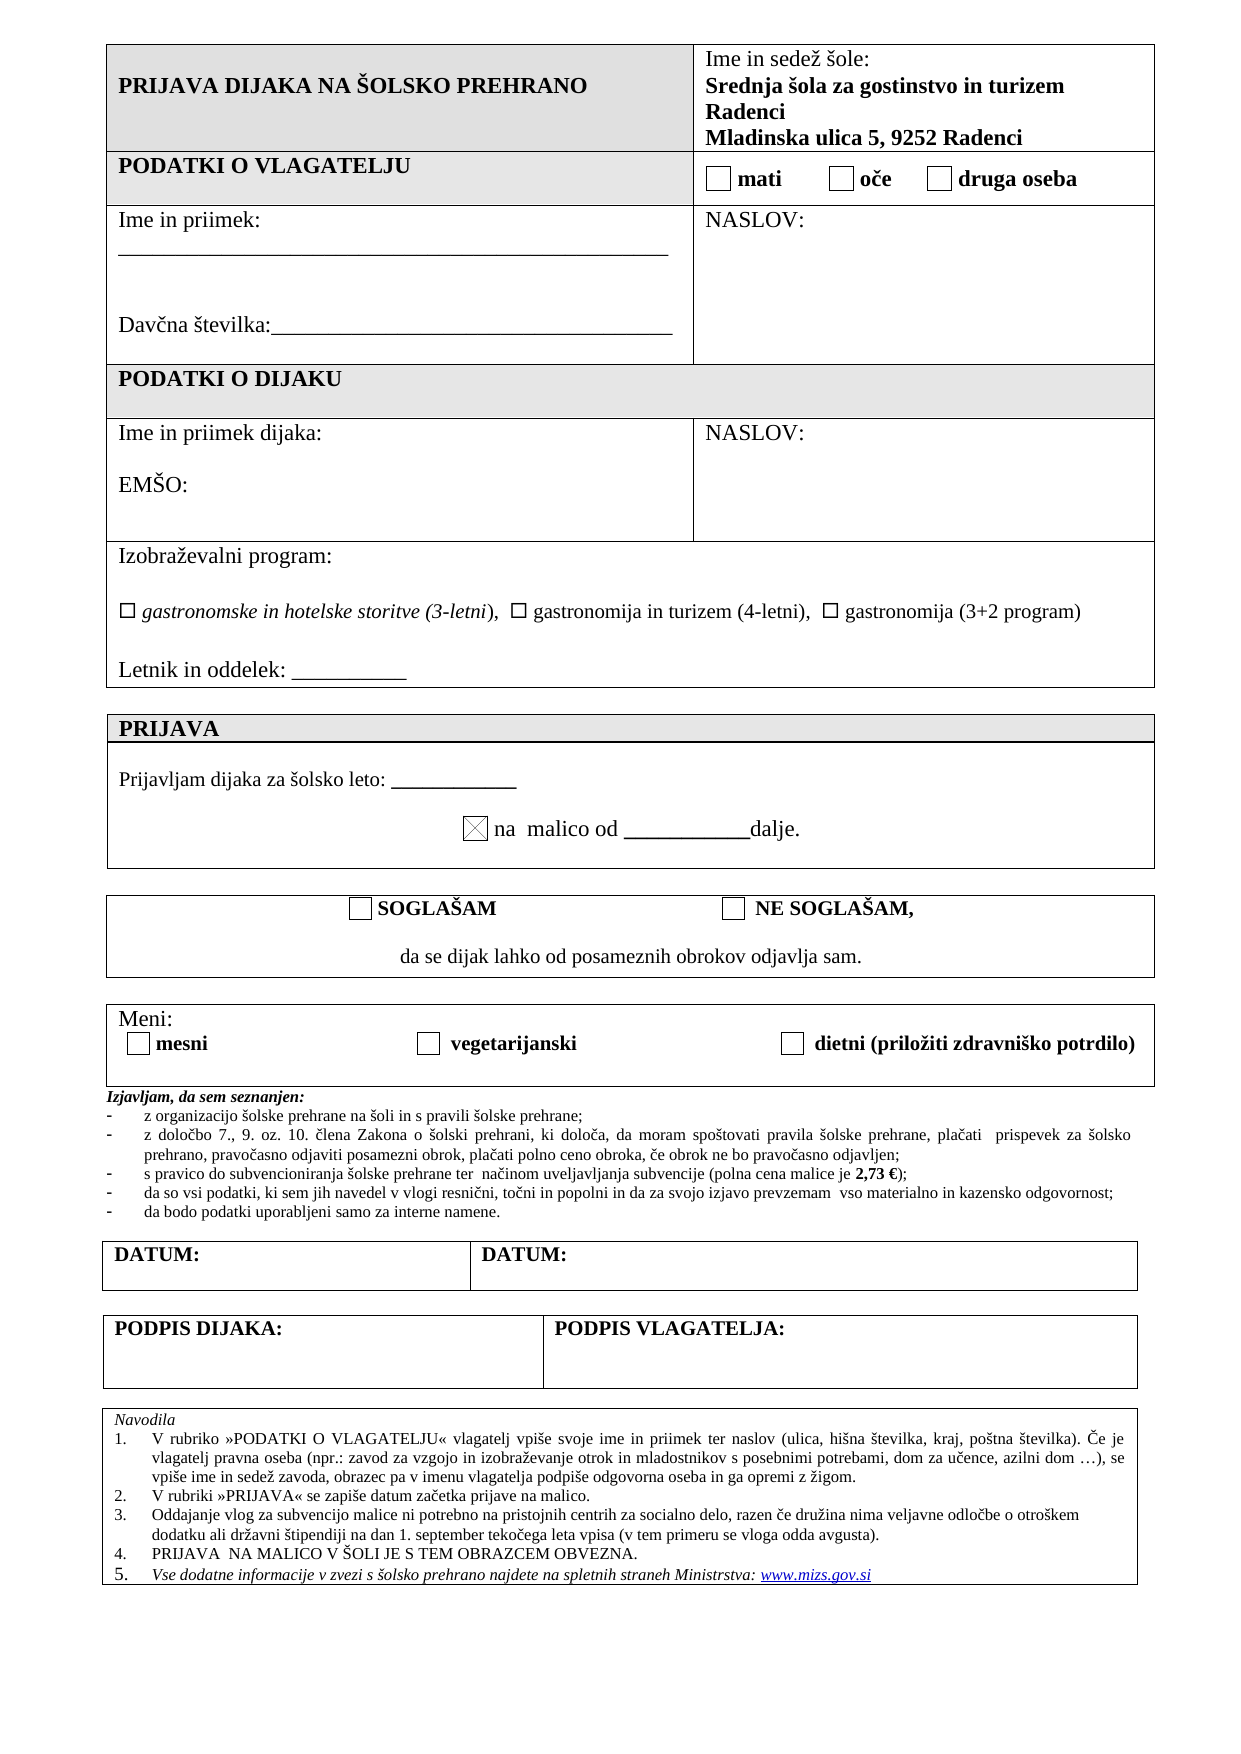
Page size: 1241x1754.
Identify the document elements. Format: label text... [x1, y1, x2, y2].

list z določbo 7., 9. oz. 10. člena Zakona o šolski prehrani, ki določa, da moram spoštovati pravila šolske prehrane, plačati prispevek za šolsko prehrano, pravočasno odjaviti posamezni obrok, plačati polno ceno obroka, če obrok ne bo pravočasno odjavljen; [106, 1125, 1134, 1164]
table_cell Prijavljam dijaka za šolsko leto: ____________ na malico od ___________dalje. [108, 743, 1154, 867]
table_header Meni: mesni vegetarijanski dietni (priložiti zdravniško potrdilo) [107, 1005, 1154, 1086]
table_cell PODATKI O VLAGATELJU [107, 152, 693, 204]
list s pravico do subvencioniranja šolske prehrane ter načinom uveljavljanja subvencije (polna cena malice je 2,73 €); [106, 1164, 1134, 1183]
table_cell Izobraževalni program: gastronomske in hotelske storitve (3-letni), gastronomija in turizem (4-letni), gastronomija (3+2 program) Letnik in oddelek: __________ [107, 542, 1154, 687]
list da so vsi podatki, ki sem jih navedel v vlogi resnični, točni in popolni in da za svojo izjavo prevzemam vso materialno in kazensko odgovornost; [106, 1183, 1134, 1202]
table_header DATUM: [471, 1242, 1137, 1290]
table_cell NASLOV: [694, 419, 1154, 541]
table_header Ime in sedež šole: Srednja šola za gostinstvo in turizem Radenci Mladinska ulica 5, 9252 Radenci [694, 45, 1154, 151]
list z organizacijo šolske prehrane na šoli in s pravili šolske prehrane; [106, 1106, 1134, 1125]
table_header PRIJAVA DIJAKA NA ŠOLSKO PREHRANO [107, 45, 693, 151]
table_header Navodila V rubriko »PODATKI O VLAGATELJU« vlagatelj vpiše svoje ime in priimek ter naslov (ulica, hišna številka, kraj, poštna številka). Če je vlagatelj pravna oseba (npr.: zavod za vzgojo in izobraževanje otrok in mladostnikov s posebnimi potrebami, dom za učence, azilni dom …), se vpiše ime in sedež zavoda, obrazec pa v imenu vlagatelja podpiše odgovorna oseba in ga opremi z žigom. V rubriki »PRIJAVA« se zapiše datum začetka prijave na malico. Oddajanje vlog za subvencijo malice ni potrebno na pristojnih centrih za socialno delo, razen če družina nima veljavne odločbe o otroškem dodatku ali državni štipendiji na dan 1. september tekočega leta vpisa (v tem primeru se vloga odda avgusta). PRIJAVA NA MALICO V ŠOLI JE S TEM OBRAZCEM OBVEZNA. Vse dodatne informacije v zvezi s šolsko prehrano najdete na spletnih straneh Ministrstva: www.mizs.gov.si [103, 1409, 1137, 1584]
table_cell mati oče druga oseba [694, 152, 1154, 204]
table_header DATUM: [103, 1242, 470, 1290]
table_header SOGLAŠAM NE SOGLAŠAM, da se dijak lahko od posameznih obrokov odjavlja sam. [107, 896, 1154, 977]
table_cell NASLOV: [694, 206, 1154, 364]
table_header PODPIS VLAGATELJA: [544, 1316, 1137, 1388]
table_header PODPIS DIJAKA: [104, 1316, 543, 1388]
text Izjavljam, da sem seznanjen: [106, 1087, 1134, 1106]
table_cell Ime in priimek dijaka: EMŠO: [107, 419, 693, 541]
table_header PRIJAVA [108, 715, 1154, 741]
table_cell PODATKI O DIJAKU [107, 365, 1154, 417]
list da bodo podatki uporabljeni samo za interne namene. [106, 1202, 1134, 1221]
table_cell Ime in priimek: ________________________________________________ Davčna številka:___________________________________ [107, 206, 693, 364]
